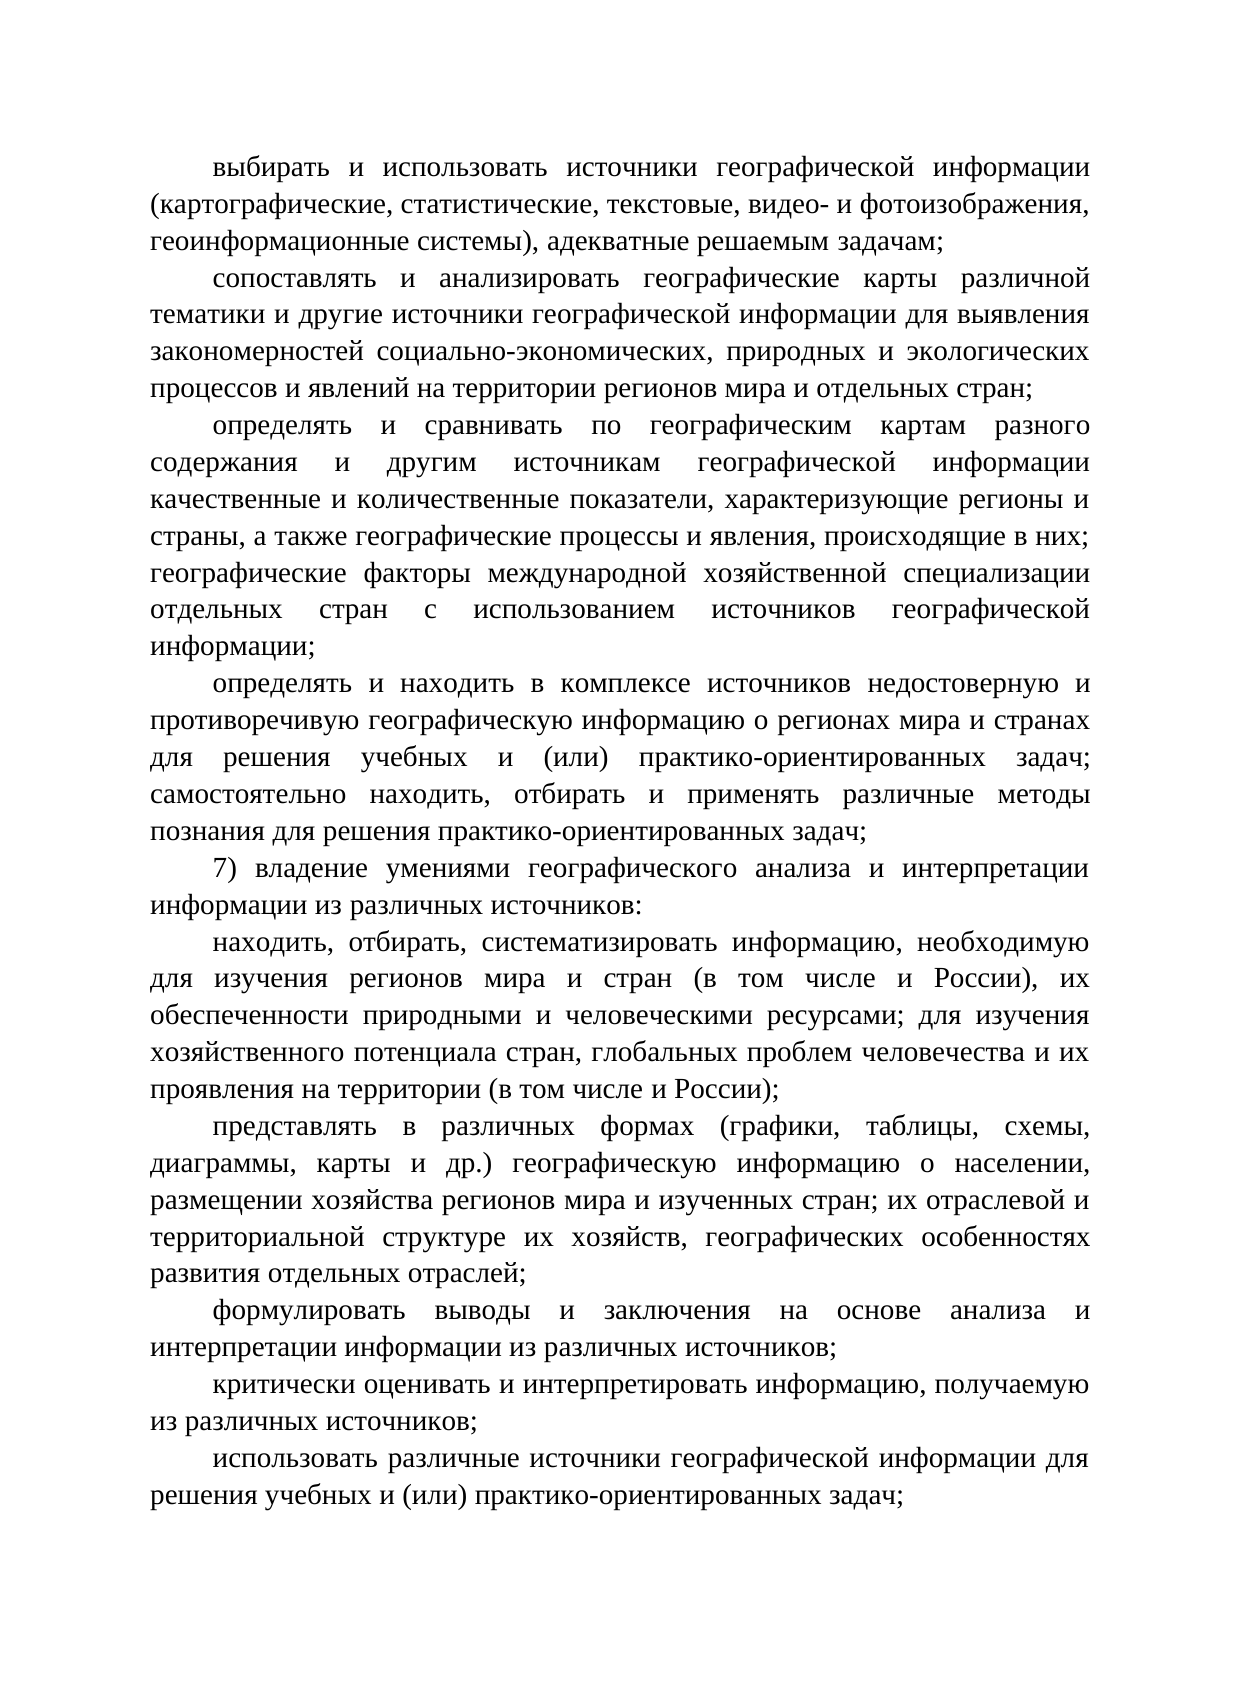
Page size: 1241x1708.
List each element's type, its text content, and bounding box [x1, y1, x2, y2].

text определять и сравнивать по географическим картам разного содержания и другим источникам географической информации качественные и количественные показатели, характеризующие регионы и страны, а также географические процессы и явления, происходящие в них; географические факторы международной хозяйственной специализации отдельных стран с использованием источников географической информации; [150, 407, 1090, 662]
text представлять в различных формах (графики, таблицы, схемы, диаграммы, карты и др.) географическую информацию о населении, размещении хозяйства регионов мира и изученных стран; их отраслевой и территориальной структуре их хозяйств, географических особенностях развития отдельных отраслей; [150, 1108, 1090, 1289]
text выбирать и использовать источники географической информации (картографические, статистические, текстовые, видео- и фотоизображения, геоинформационные системы), адекватные решаемым задачам; [150, 149, 1090, 256]
text определять и находить в комплексе источников недостоверную и противоречивую географическую информацию о регионах мира и странах для решения учебных и (или) практико-ориентированных задач; самостоятельно находить, отбирать и применять различные методы познания для решения практико-ориентированных задач; [150, 665, 1091, 846]
list владение умениями географического анализа и интерпретации информации из различных источников: [150, 850, 1089, 920]
text формулировать выводы и заключения на основе анализа и интерпретации информации из различных источников; [150, 1292, 1090, 1363]
text сопоставлять и анализировать географические карты различной тематики и другие источники географической информации для выявления закономерностей социально-экономических, природных и экологических процессов и явлений на территории регионов мира и отдельных стран; [150, 260, 1090, 404]
text находить, отбирать, систематизировать информацию, необходимую для изучения регионов мира и стран (в том числе и России), их обеспеченности природными и человеческими ресурсами; для изучения хозяйственного потенциала стран, глобальных проблем человечества и их проявления на территории (в том числе и России); [150, 924, 1090, 1105]
text критически оценивать и интерпретировать информацию, получаемую из различных источников; [150, 1366, 1090, 1437]
text использовать различные источники географической информации для решения учебных и (или) практико-ориентированных задач; [150, 1440, 1089, 1510]
